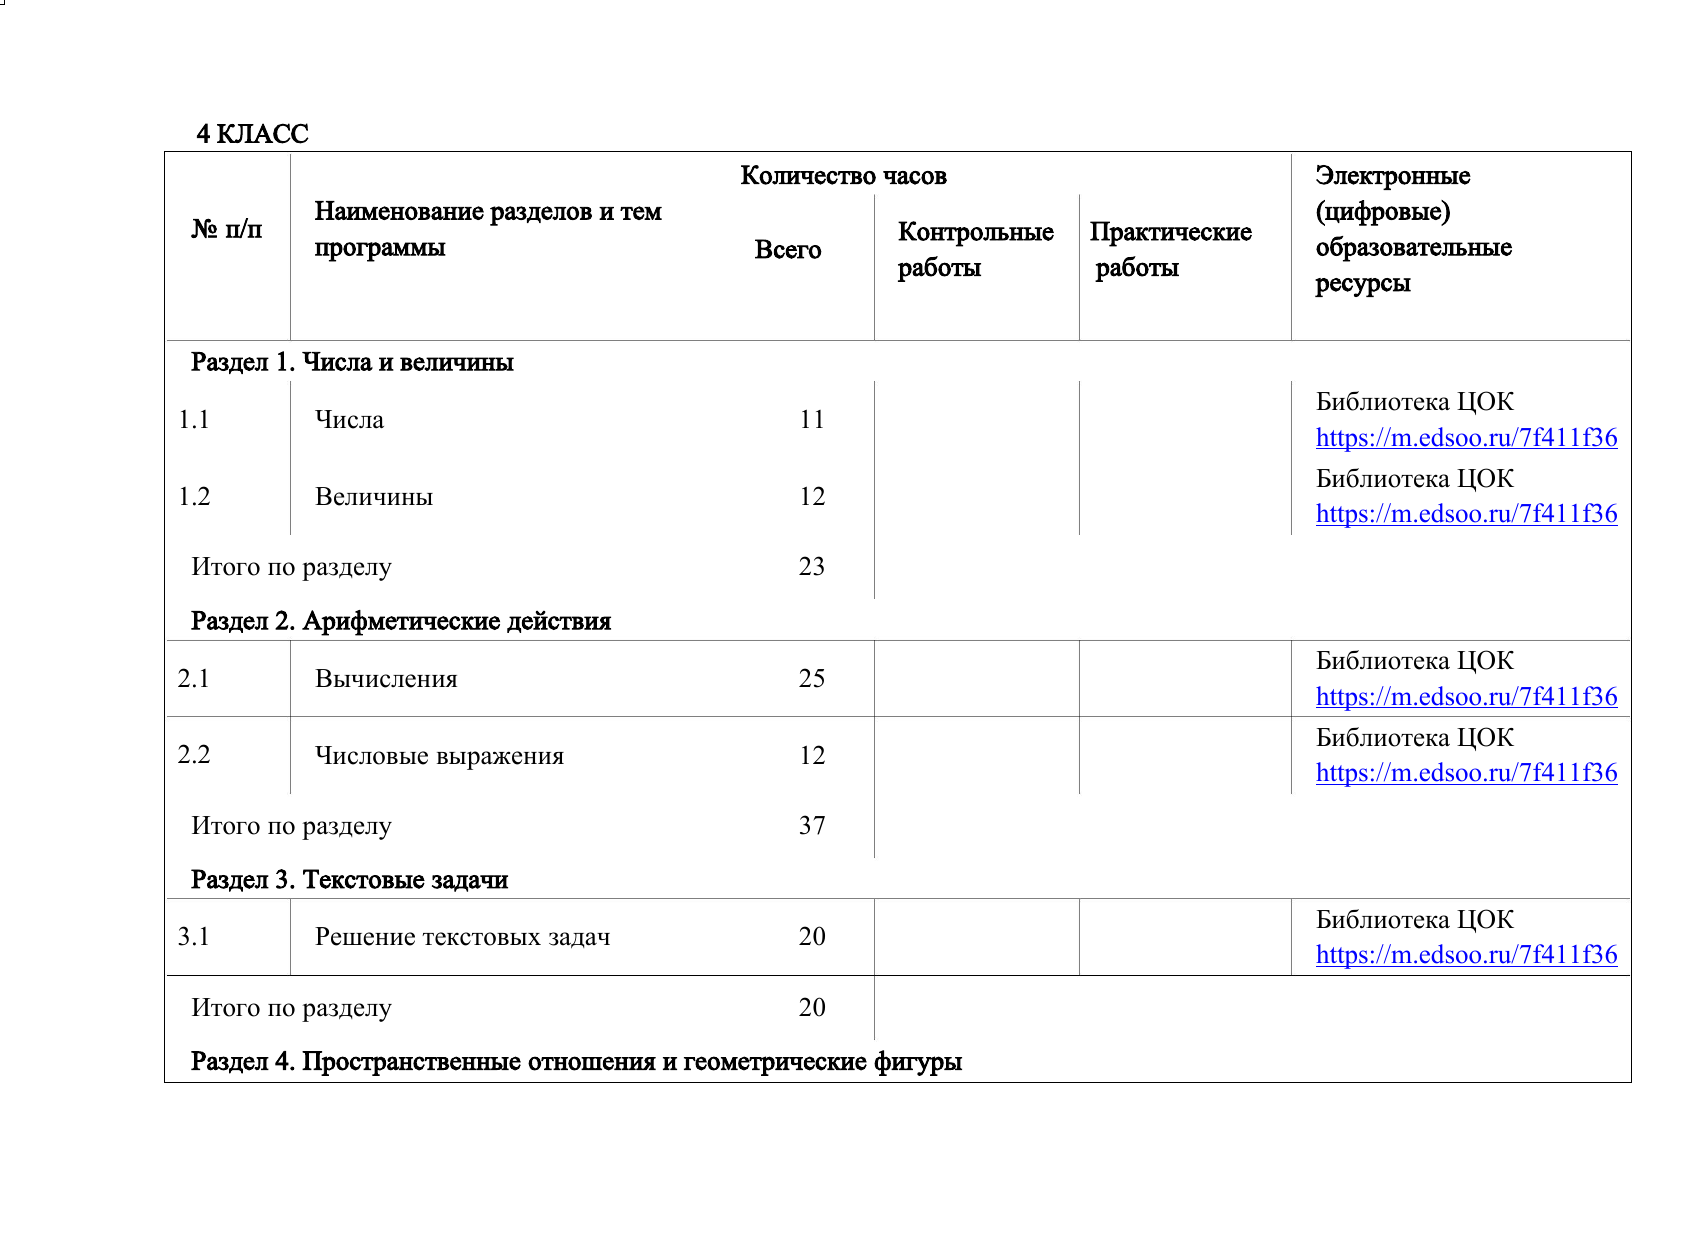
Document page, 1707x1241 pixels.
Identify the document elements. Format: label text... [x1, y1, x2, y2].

list 1 [177, 481, 191, 511]
list 25 [799, 663, 851, 693]
list Контрольные Практические [898, 216, 1304, 246]
list 3 [177, 922, 191, 952]
list 37 [799, 810, 851, 840]
list https://m.edsoo.ru/7f411f36 [1316, 681, 1643, 711]
list Библиотека ЦОК [1316, 645, 1643, 675]
list .2 [191, 740, 236, 770]
list Наименование разделов и тем [315, 196, 709, 225]
list Библиотека ЦОК [1316, 463, 1643, 493]
list 11 [799, 404, 851, 434]
list 23 [799, 552, 851, 581]
list Раздел 3. Текстовые задачи [191, 864, 553, 894]
list Итого по разделу [191, 552, 417, 582]
list Величины [315, 481, 458, 511]
list Раздел 1. Числа и величины [191, 346, 562, 376]
list 12 [799, 740, 851, 770]
list .1 [191, 663, 236, 693]
list .1 [191, 922, 236, 952]
list Всего [755, 234, 848, 264]
list КЛАСС [217, 118, 340, 148]
list https://m.edsoo.ru/7f411f36 [1316, 422, 1643, 452]
list Библиотека ЦОК [1316, 904, 1643, 934]
list Итого по разделу [191, 992, 417, 1022]
picture [165, 152, 1631, 1082]
list .2 [191, 481, 236, 511]
list 4 [197, 118, 217, 148]
list Электронные [1316, 160, 1552, 190]
list 20 [799, 992, 851, 1022]
list Раздел 2. Арифметические действия [191, 605, 661, 635]
list 20 [799, 922, 851, 952]
list 1 [177, 404, 191, 434]
list https://m.edsoo.ru/7f411f36 [1316, 940, 1643, 970]
list Вычисления [315, 663, 483, 693]
list ресурсы [1316, 267, 1552, 297]
list программы [315, 231, 709, 261]
list 2 [177, 740, 191, 770]
list 2 [177, 663, 191, 693]
list Итого по разделу [191, 810, 417, 840]
list Библиотека ЦОК [1316, 722, 1643, 752]
list Числа [315, 404, 409, 434]
list Количество часов [741, 160, 986, 190]
list образовательные [1316, 231, 1552, 261]
list Числовые выражения [315, 740, 589, 770]
list https://m.edsoo.ru/7f411f36 [1316, 758, 1643, 788]
list Решение текстовых задач [315, 922, 635, 952]
list Раздел 4. Пространственные отношения и геометрические фигуры [191, 1046, 1038, 1076]
list .1 [191, 404, 236, 434]
list (цифровые) [1316, 196, 1552, 225]
list Библиотека ЦОК [1316, 387, 1643, 417]
list 12 [799, 481, 851, 511]
list № [191, 213, 225, 243]
list https://m.edsoo.ru/7f411f36 [1316, 499, 1643, 529]
list п/п [225, 213, 289, 243]
list работы работы [898, 252, 1304, 282]
